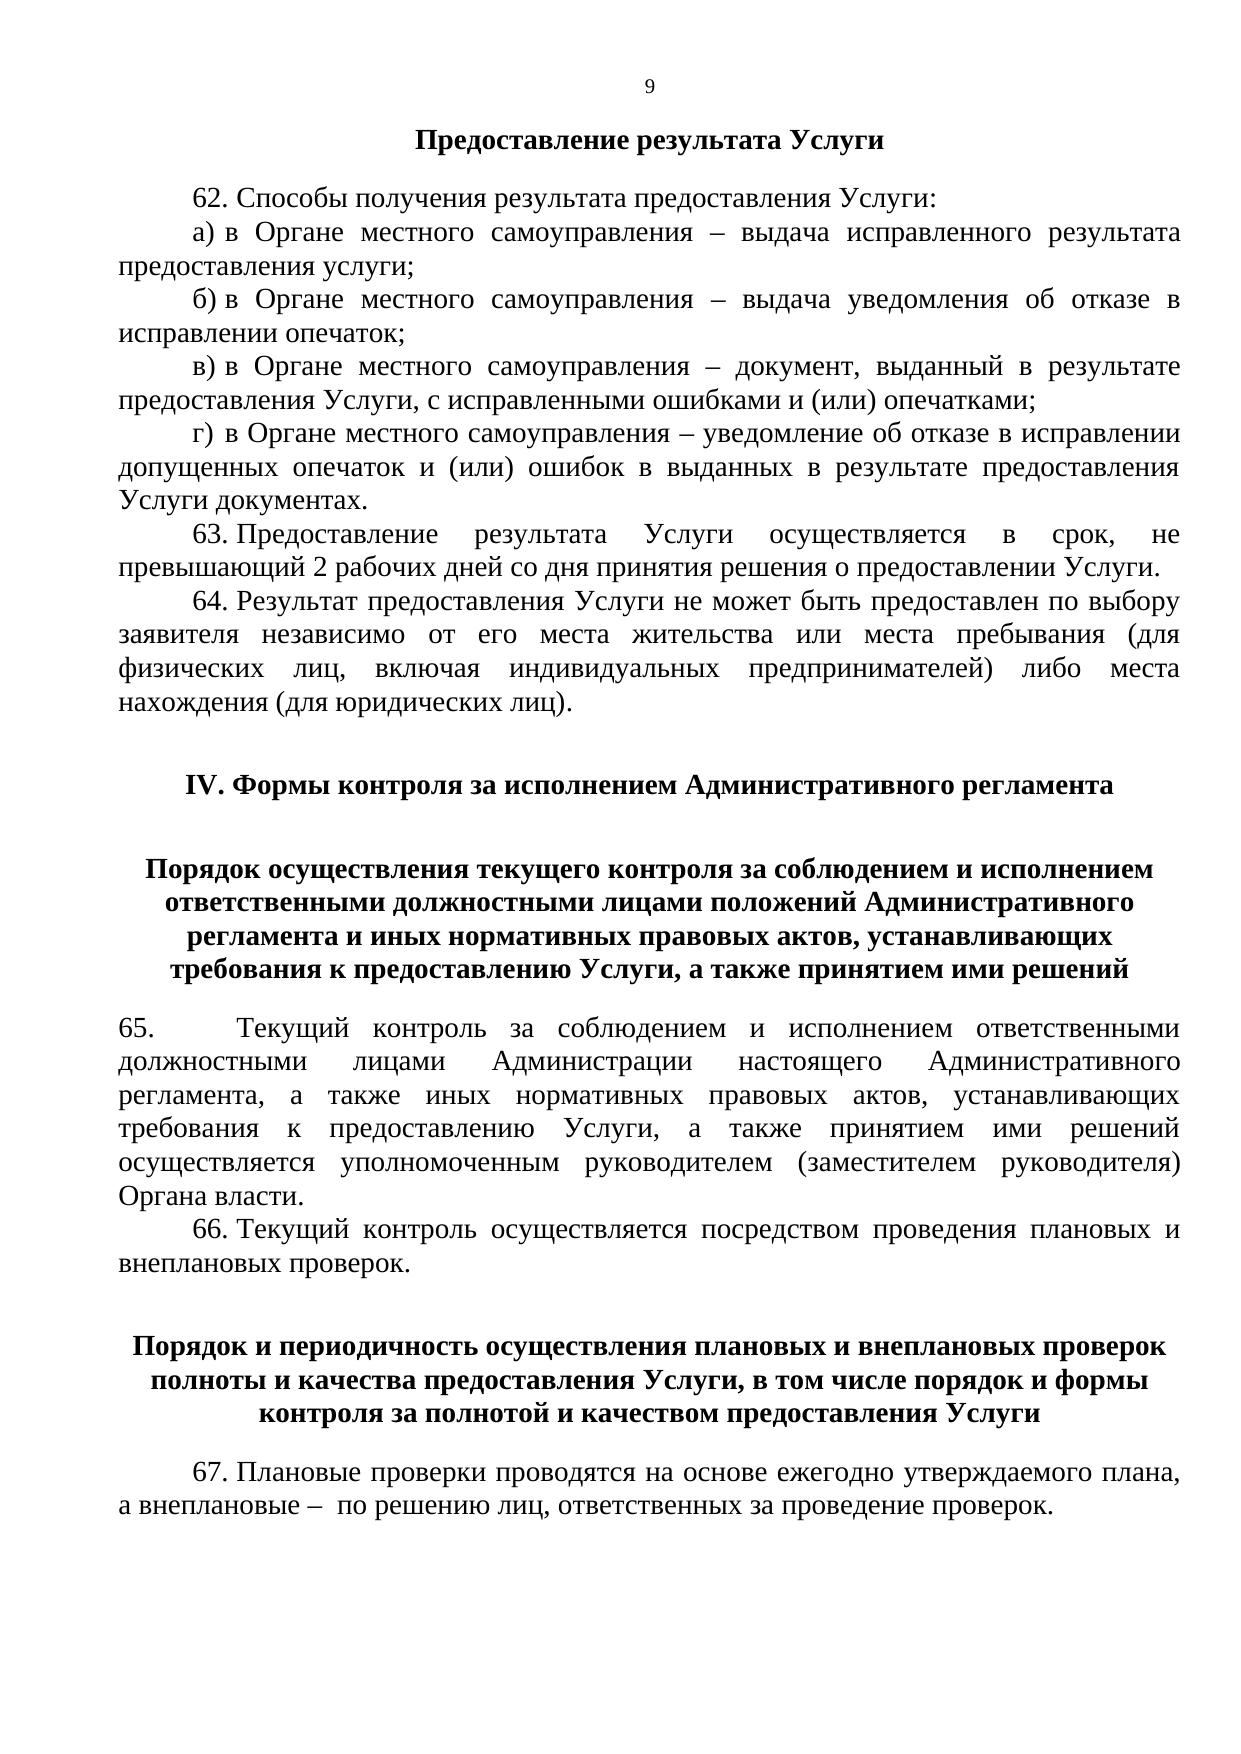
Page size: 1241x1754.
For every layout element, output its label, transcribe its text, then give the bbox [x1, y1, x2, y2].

list Предоставление результата Услуги осуществляется в срок, не превышающий 2 рабочих дней со дня принятия решения о предоставлении Услуги. [118, 516, 1181, 583]
list Текущий контроль осуществляется посредством проведения плановых и внеплановых проверок. [118, 1211, 1181, 1278]
text Предоставление результата Услуги [118, 122, 1181, 156]
list Плановые проверки проводятся на основе ежегодно утверждаемого плана, а внеплановые – по решению лиц, ответственных за проведение проверок. [118, 1454, 1181, 1521]
text Порядок и периодичность осуществления плановых и внеплановых проверок полноты и качества предоставления Услуги, в том числе порядок и формы контроля за полнотой и качеством предоставления Услуги [118, 1328, 1181, 1429]
list в Органе местного самоуправления – уведомление об отказе в исправлении допущенных опечаток и (или) ошибок в выданных в результате предоставления Услуги документах. [118, 415, 1181, 516]
list Результат предоставления Услуги не может быть предоставлен по выбору заявителя независимо от его места жительства или места пребывания (для физических лиц, включая индивидуальных предпринимателей) либо места нахождения (для юридических лиц). [118, 583, 1181, 717]
text IV. Формы контроля за исполнением Административного регламента [118, 767, 1181, 801]
list в Органе местного самоуправления – выдача уведомления об отказе в исправлении опечаток; [118, 281, 1181, 348]
list Текущий контроль за соблюдением и исполнением ответственными должностными лицами Администрации настоящего Административного регламента, а также иных нормативных правовых актов, устанавливающих требования к предоставлению Услуги, а также принятием ими решений осуществляется уполномоченным руководителем (заместителем руководителя) Органа власти. [118, 1010, 1181, 1211]
list в Органе местного самоуправления – документ, выданный в результате предоставления Услуги, с исправленными ошибками и (или) опечатками; [118, 348, 1181, 415]
list в Органе местного самоуправления – выдача исправленного результата предоставления услуги; [118, 214, 1181, 281]
list Способы получения результата предоставления Услуги: [118, 181, 1181, 214]
text Порядок осуществления текущего контроля за соблюдением и исполнением ответственными должностными лицами положений Административного регламента и иных нормативных правовых актов, устанавливающих требования к предоставлению Услуги, а также принятием ими решений [118, 851, 1181, 985]
